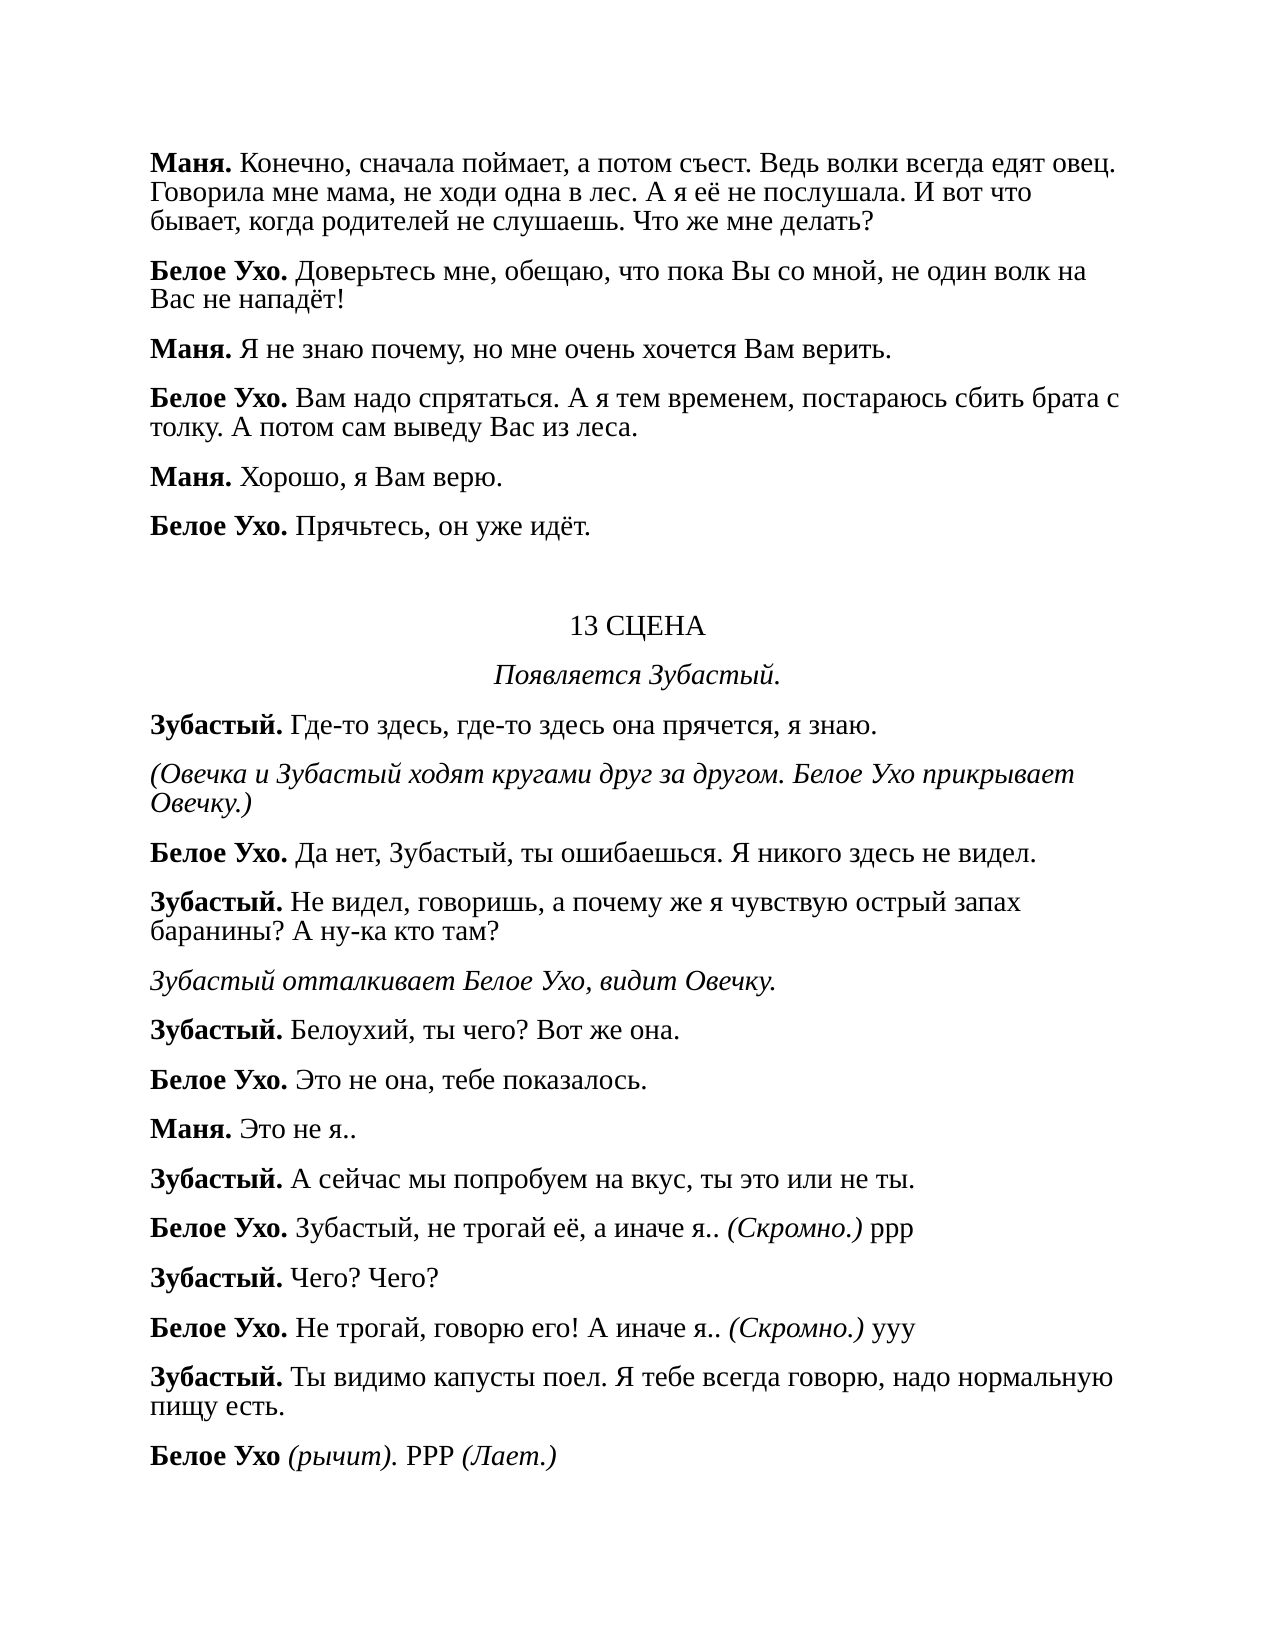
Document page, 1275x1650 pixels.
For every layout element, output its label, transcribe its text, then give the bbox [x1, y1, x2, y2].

text Белое Ухо. Доверьтесь мне, обещаю, что пока Вы со мной, не один волк на Вас не нападёт! [150, 257, 1125, 314]
text (Овечка и Зубастый ходят кругами друг за другом. Белое Ухо прикрывает Овечку.) [150, 761, 1125, 818]
text Маня. Хорошо, я Вам верю. [150, 463, 1125, 492]
text Белое Ухо. Это не она, тебе показалось. [150, 1066, 1125, 1095]
text Белое Ухо. Зубастый, не трогай её, а иначе я.. (Скромно.) ррр [150, 1215, 1125, 1244]
text Зубастый. Где-то здесь, где-то здесь она прячется, я знаю. [150, 711, 1125, 740]
text Зубастый отталкивает Белое Ухо, видит Овечку. [150, 967, 1125, 996]
text Зубастый. Белоухий, ты чего? Вот же она. [150, 1017, 1125, 1045]
text Маня. Конечно, сначала поймает, а потом съест. Ведь волки всегда едят овец. Говорила мне мама, не ходи одна в лес. А я её не послушала. И вот что бывает, когда родителей не слушаешь. Что же мне делать? [150, 150, 1125, 236]
text Белое Ухо. Да нет, Зубастый, ты ошибаешься. Я никого здесь не видел. [150, 839, 1125, 868]
text Белое Ухо. Вам надо спрятаться. А я тем временем, постараюсь сбить брата с толку. А потом сам выведу Вас из леса. [150, 385, 1125, 442]
text Белое Ухо (рычит). РРР (Лает.) [150, 1442, 1125, 1471]
text Белое Ухо. Прячьтесь, он уже идёт. [150, 513, 1125, 542]
text Белое Ухо. Не трогай, говорю его! А иначе я.. (Скромно.) ууу [150, 1314, 1125, 1343]
text Маня. Это не я.. [150, 1116, 1125, 1144]
text Зубастый. Не видел, говоришь, а почему же я чувствую острый запах баранины? А ну-ка кто там? [150, 889, 1125, 946]
text 13 СЦЕНА [150, 612, 1125, 641]
text Появляется Зубастый. [150, 662, 1125, 690]
text Зубастый. А сейчас мы попробуем на вкус, ты это или не ты. [150, 1165, 1125, 1194]
text Зубастый. Чего? Чего? [150, 1264, 1125, 1293]
text Маня. Я не знаю почему, но мне очень хочется Вам верить. [150, 335, 1125, 364]
text Зубастый. Ты видимо капусты поел. Я тебе всегда говорю, надо нормальную пищу есть. [150, 1364, 1125, 1421]
